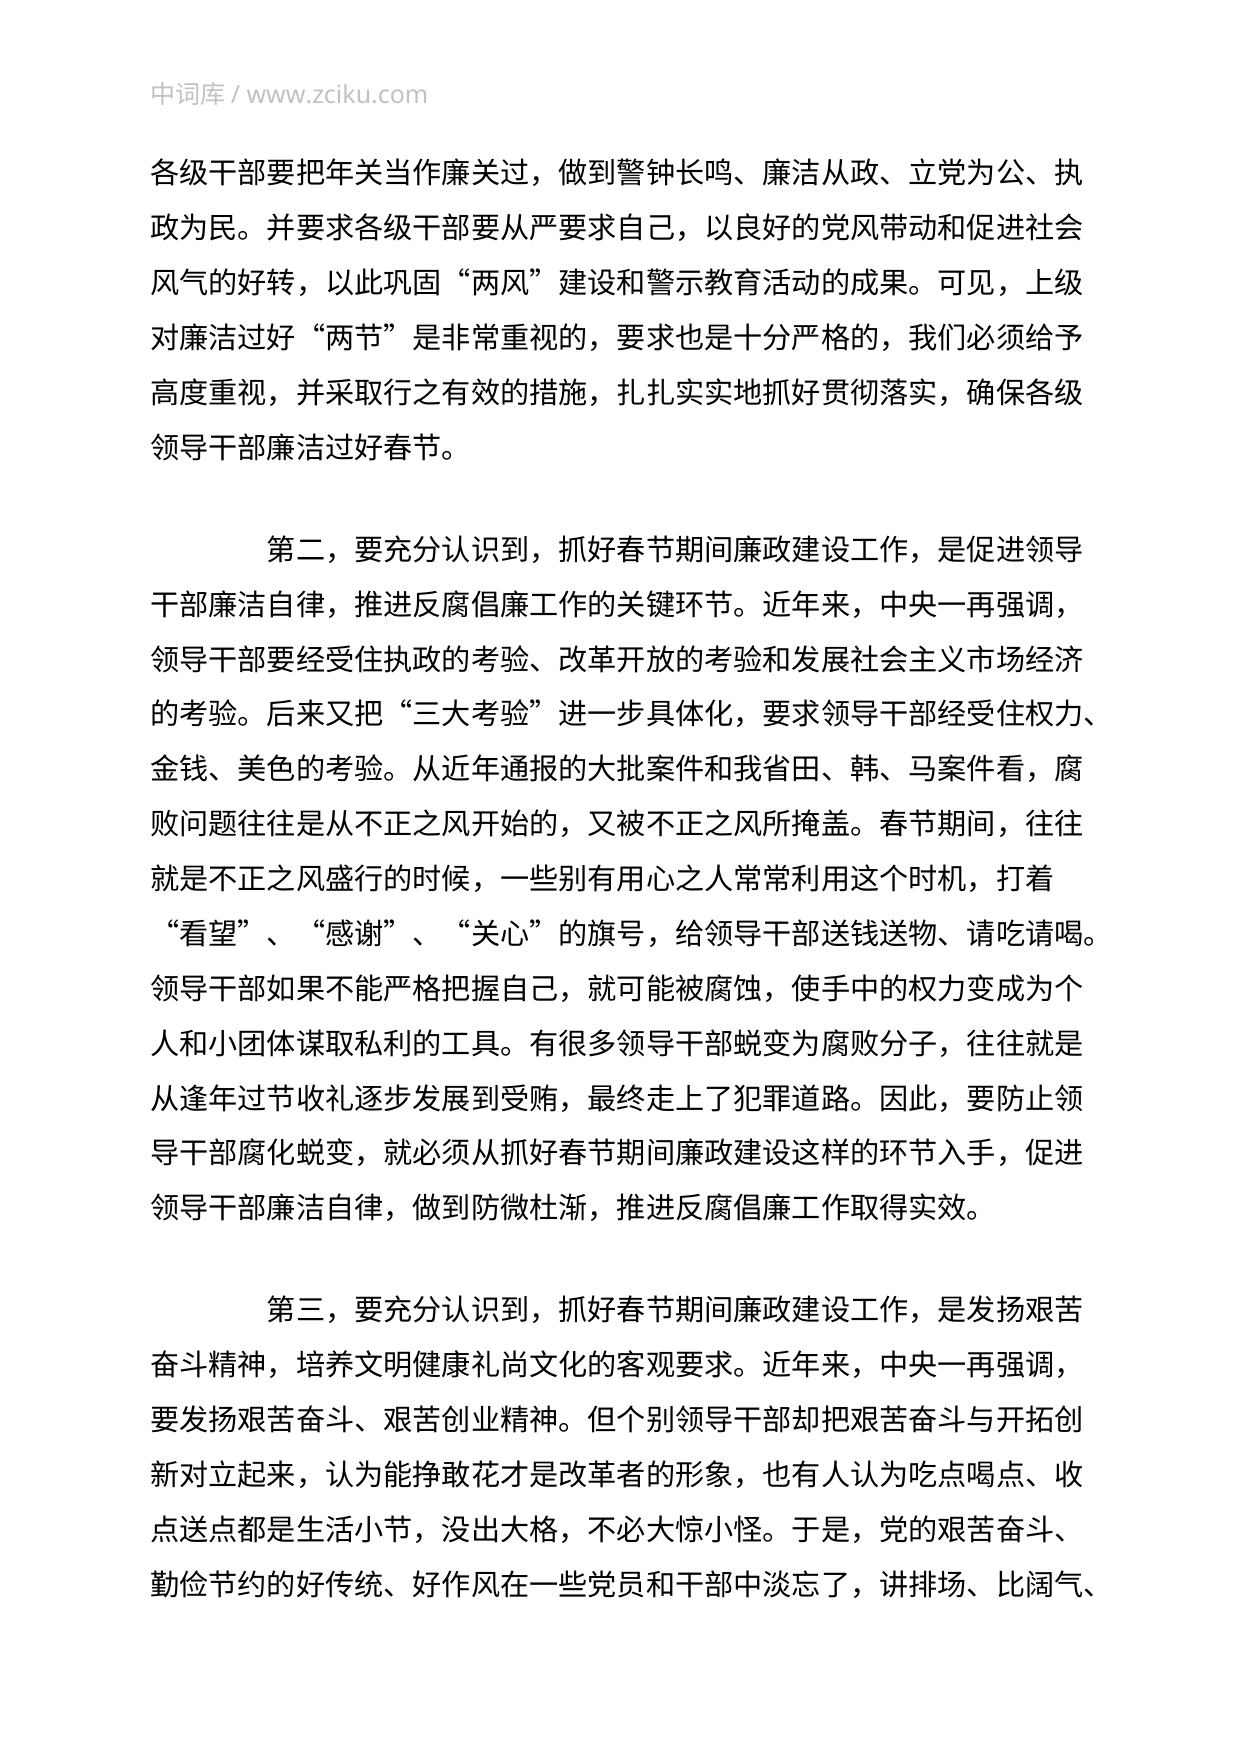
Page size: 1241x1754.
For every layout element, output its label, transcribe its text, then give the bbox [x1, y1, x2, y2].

text 第二，要充分认识到，抓好春节期间廉政建设工作，是促进领导干部廉洁自律，推进反腐倡廉工作的关键环节。近年来，中央一再强调，领导干部要经受住执政的考验、改革开放的考验和发展社会主义市场经济的考验。后来又把“三大考验”进一步具体化，要求领导干部经受住权力、金钱、美色的考验。从近年通报的大批案件和我省田、韩、马案件看，腐败问题往往是从不正之风开始的，又被不正之风所掩盖。春节期间，往往就是不正之风盛行的时候，一些别有用心之人常常利用这个时机，打着“看望”、“感谢”、“关心”的旗号，给领导干部送钱送物、请吃请喝。领导干部如果不能严格把握自己，就可能被腐蚀，使手中的权力变成为个人和小团体谋取私利的工具。有很多领导干部蜕变为腐败分子，往往就是从逢年过节收礼逐步发展到受贿，最终走上了犯罪道路。因此，要防止领导干部腐化蜕变，就必须从抓好春节期间廉政建设这样的环节入手，促进领导干部廉洁自律，做到防微杜渐，推进反腐倡廉工作取得实效。 [150, 526, 1090, 1227]
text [150, 150, 1090, 467]
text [150, 1287, 1090, 1603]
